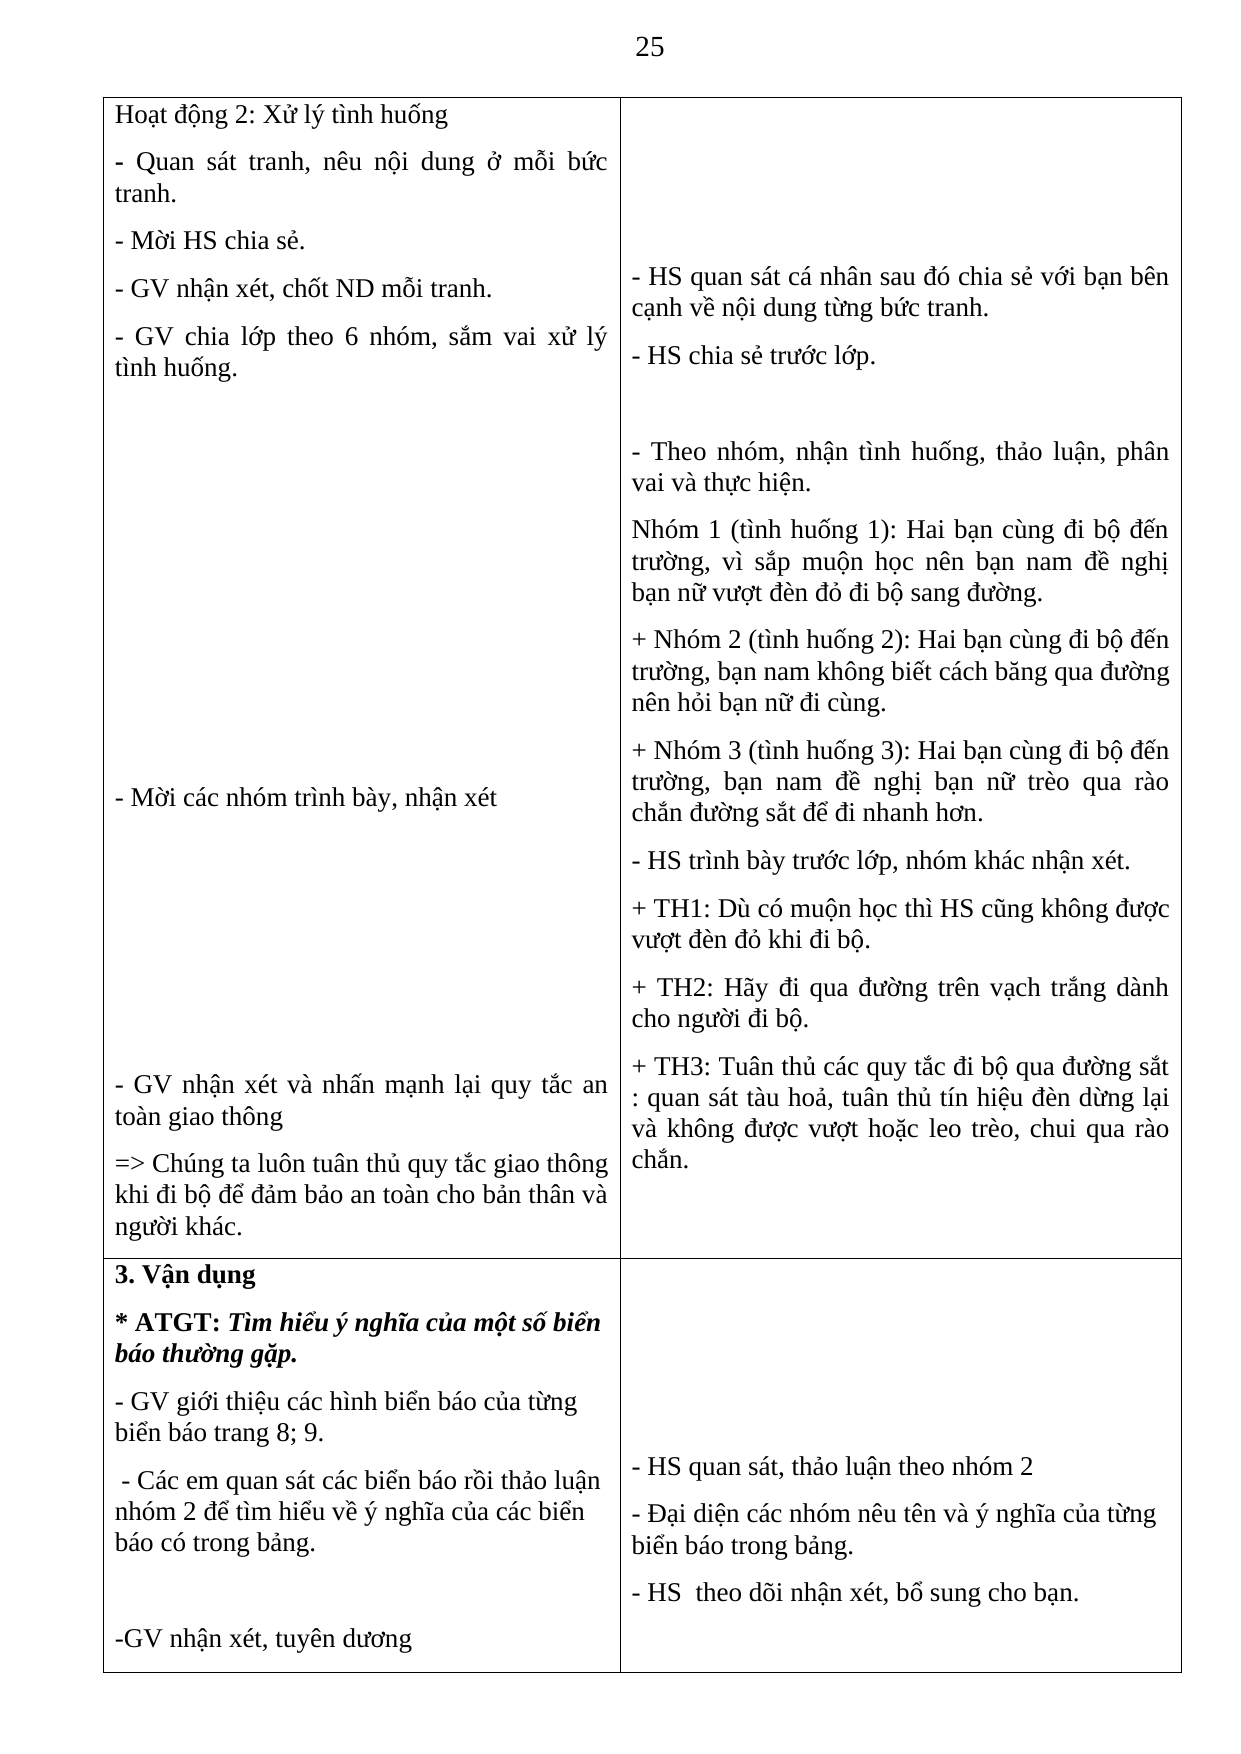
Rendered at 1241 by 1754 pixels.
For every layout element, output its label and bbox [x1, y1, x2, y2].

table_cell [104, 1259, 620, 1672]
table_cell [104, 98, 620, 1257]
table_cell [621, 1259, 1181, 1672]
table_cell [621, 98, 1181, 1257]
